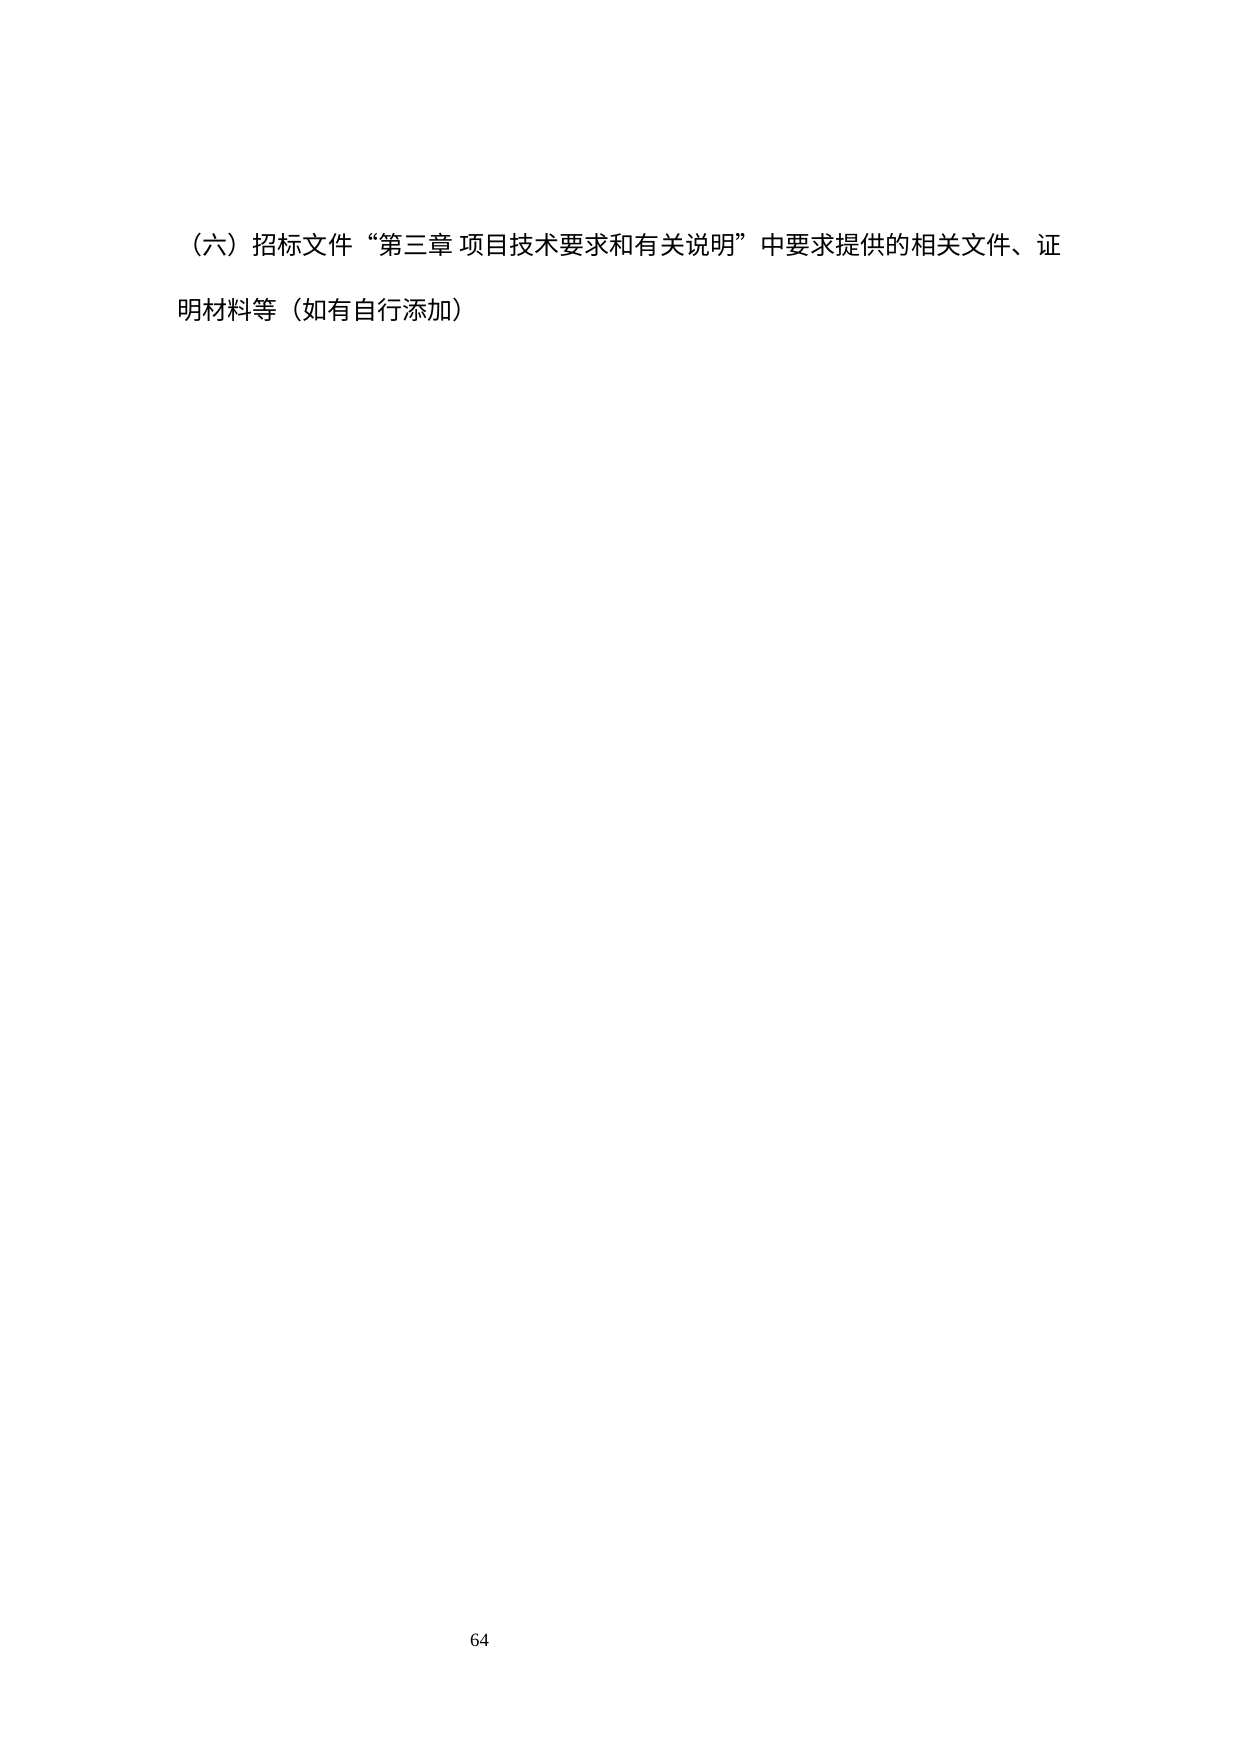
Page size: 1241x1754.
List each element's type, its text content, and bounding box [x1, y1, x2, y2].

text （六）招标文件“第三章 项目技术要求和有关说明”中要求提供的相关文件、证明材料等（如有自行添加） [177, 211, 1063, 341]
